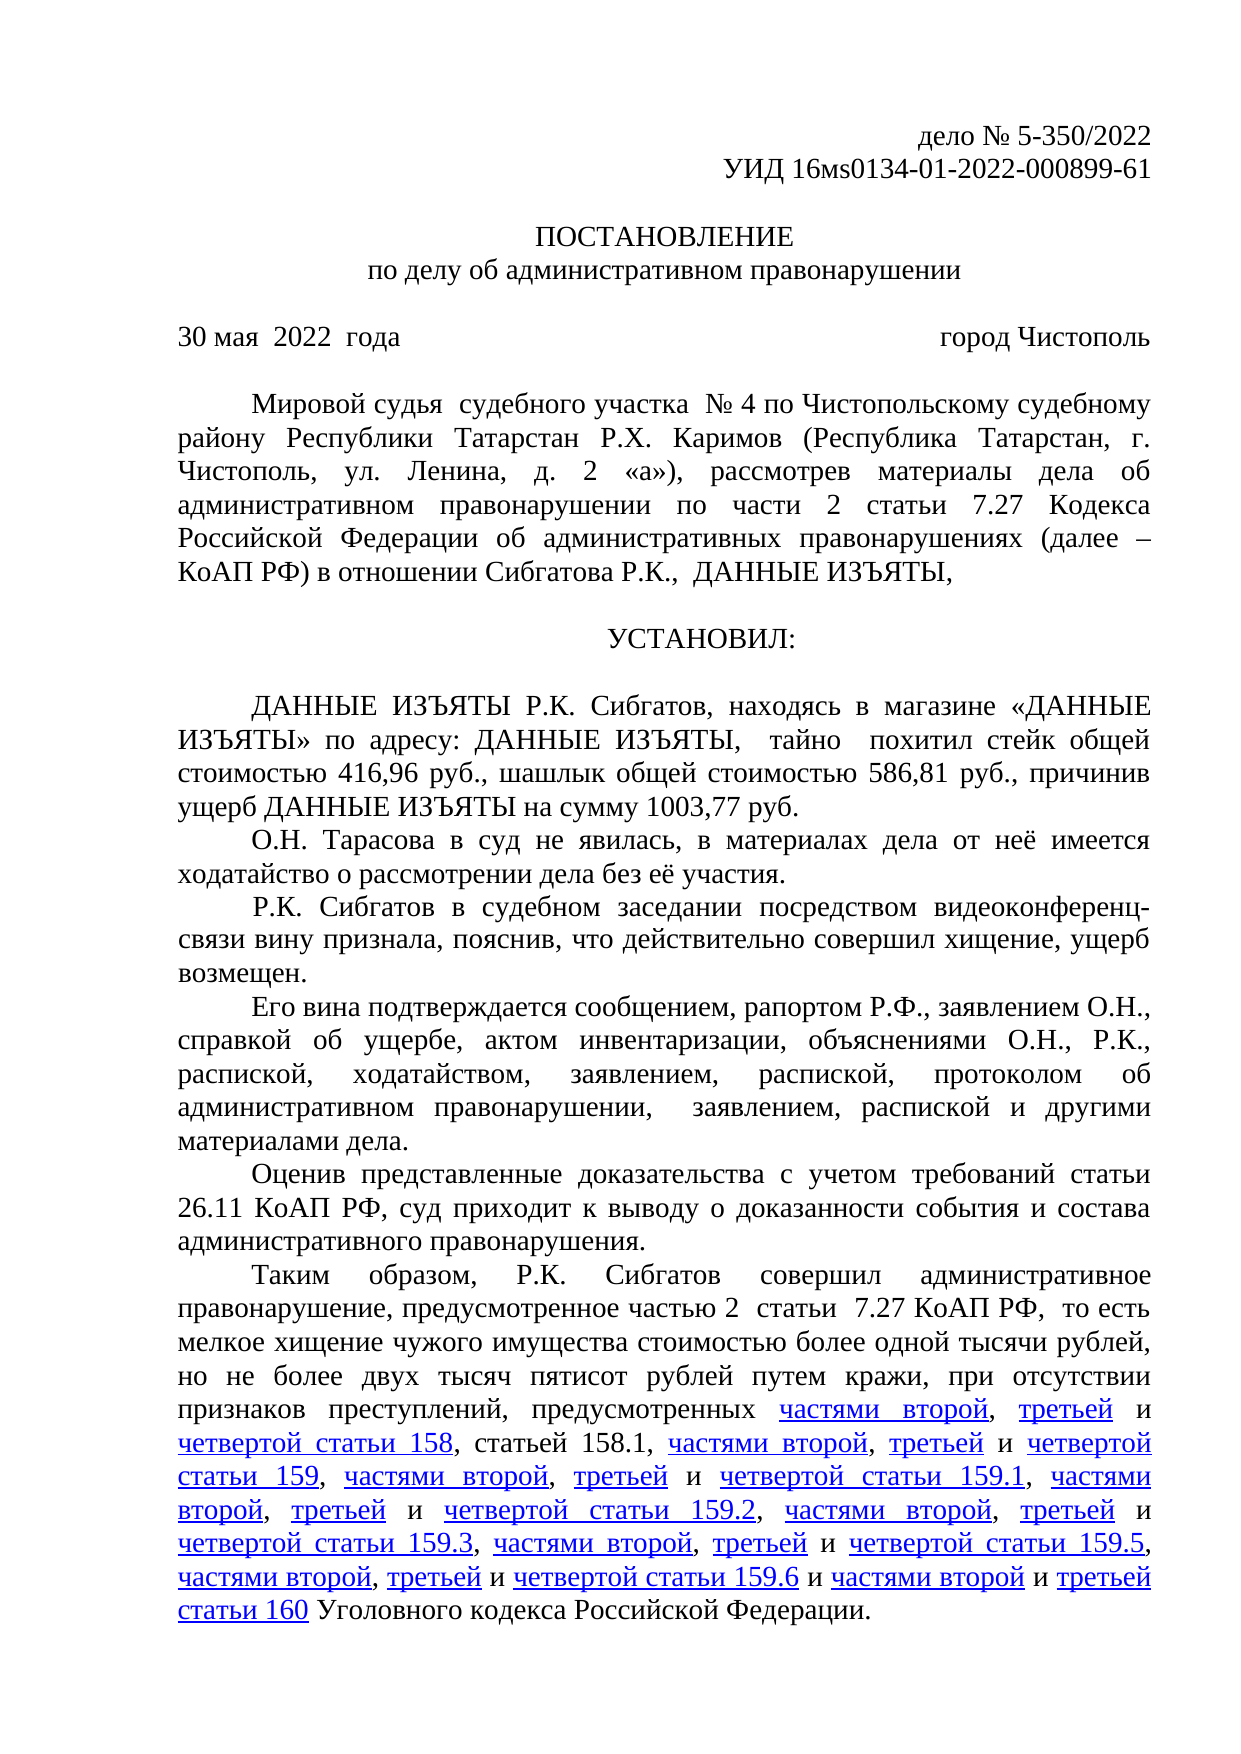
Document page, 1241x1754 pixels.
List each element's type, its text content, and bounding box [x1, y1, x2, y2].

text 30 мая 2022 года город Чистополь [177, 319, 1152, 353]
text дело № 5-350/2022 [177, 118, 1152, 152]
text Оценив представленные доказательства с учетом требований статьи 26.11 КоАП РФ, суд приходит к выводу о доказанности события и состава административного правонарушения. [177, 1156, 1152, 1257]
text Его вина подтверждается сообщением, рапортом Р.Ф., заявлением О.Н., справкой об ущербе, актом инвентаризации, объяснениями О.Н., Р.К., распиской, ходатайством, заявлением, распиской, протоколом об административном правонарушении, заявлением, распиской и другими материалами дела. [177, 989, 1152, 1156]
text ДАННЫЕ ИЗЪЯТЫ Р.К. Сибгатов, находясь в магазине «ДАННЫЕ ИЗЪЯТЫ» по адресу: ДАННЫЕ ИЗЪЯТЫ, тайно похитил стейк общей стоимостью 416,96 руб., шашлык общей стоимостью 586,81 руб., причинив ущерб ДАННЫЕ ИЗЪЯТЫ на сумму 1003,77 руб. [177, 688, 1152, 822]
text УИД 16мs0134-01-2022-000899-61 [177, 152, 1152, 185]
text по делу об административном правонарушении [177, 252, 1152, 286]
text УСТАНОВИЛ: [177, 621, 1152, 655]
text ПОСТАНОВЛЕНИЕ [177, 219, 1152, 252]
text Таким образом, Р.К. Сибгатов совершил административное правонарушение, предусмотренное частью 2 статьи 7.27 КоАП РФ, то есть мелкое хищение чужого имущества стоимостью более одной тысячи рублей, но не более двух тысяч пятисот рублей путем кражи, при отсутствии признаков преступлений, предусмотренных частями второй, третьей и четвертой статьи 158, статьей 158.1, частями второй, третьей и четвертой статьи 159, частями второй, третьей и четвертой статьи 159.1, частями второй, третьей и четвертой статьи 159.2, частями второй, третьей и четвертой статьи 159.3, частями второй, третьей и четвертой статьи 159.5, частями второй, третьей и четвертой статьи 159.6 и частями второй и третьей статьи 160 Уголовного кодекса Российской Федерации. [177, 1257, 1152, 1626]
text О.Н. Тарасова в суд не явилась, в материалах дела от неё имеется ходатайство о рассмотрении дела без её участия. [177, 822, 1152, 889]
text Р.К. Сибгатов в судебном заседании посредством видеоконференц-связи вину признала, пояснив, что действительно совершил хищение, ущерб возмещен. [178, 889, 1150, 989]
text Мировой судья судебного участка № 4 по Чистопольскому судебному району Республики Татарстан Р.Х. Каримов (Республика Татарстан, г. Чистополь, ул. Ленина, д. 2 «а»), рассмотрев материалы дела об административном правонарушении по части 2 статьи 7.27 Кодекса Российской Федерации об административных правонарушениях (далее – КоАП РФ) в отношении Сибгатова Р.К., ДАННЫЕ ИЗЪЯТЫ, [177, 386, 1152, 588]
